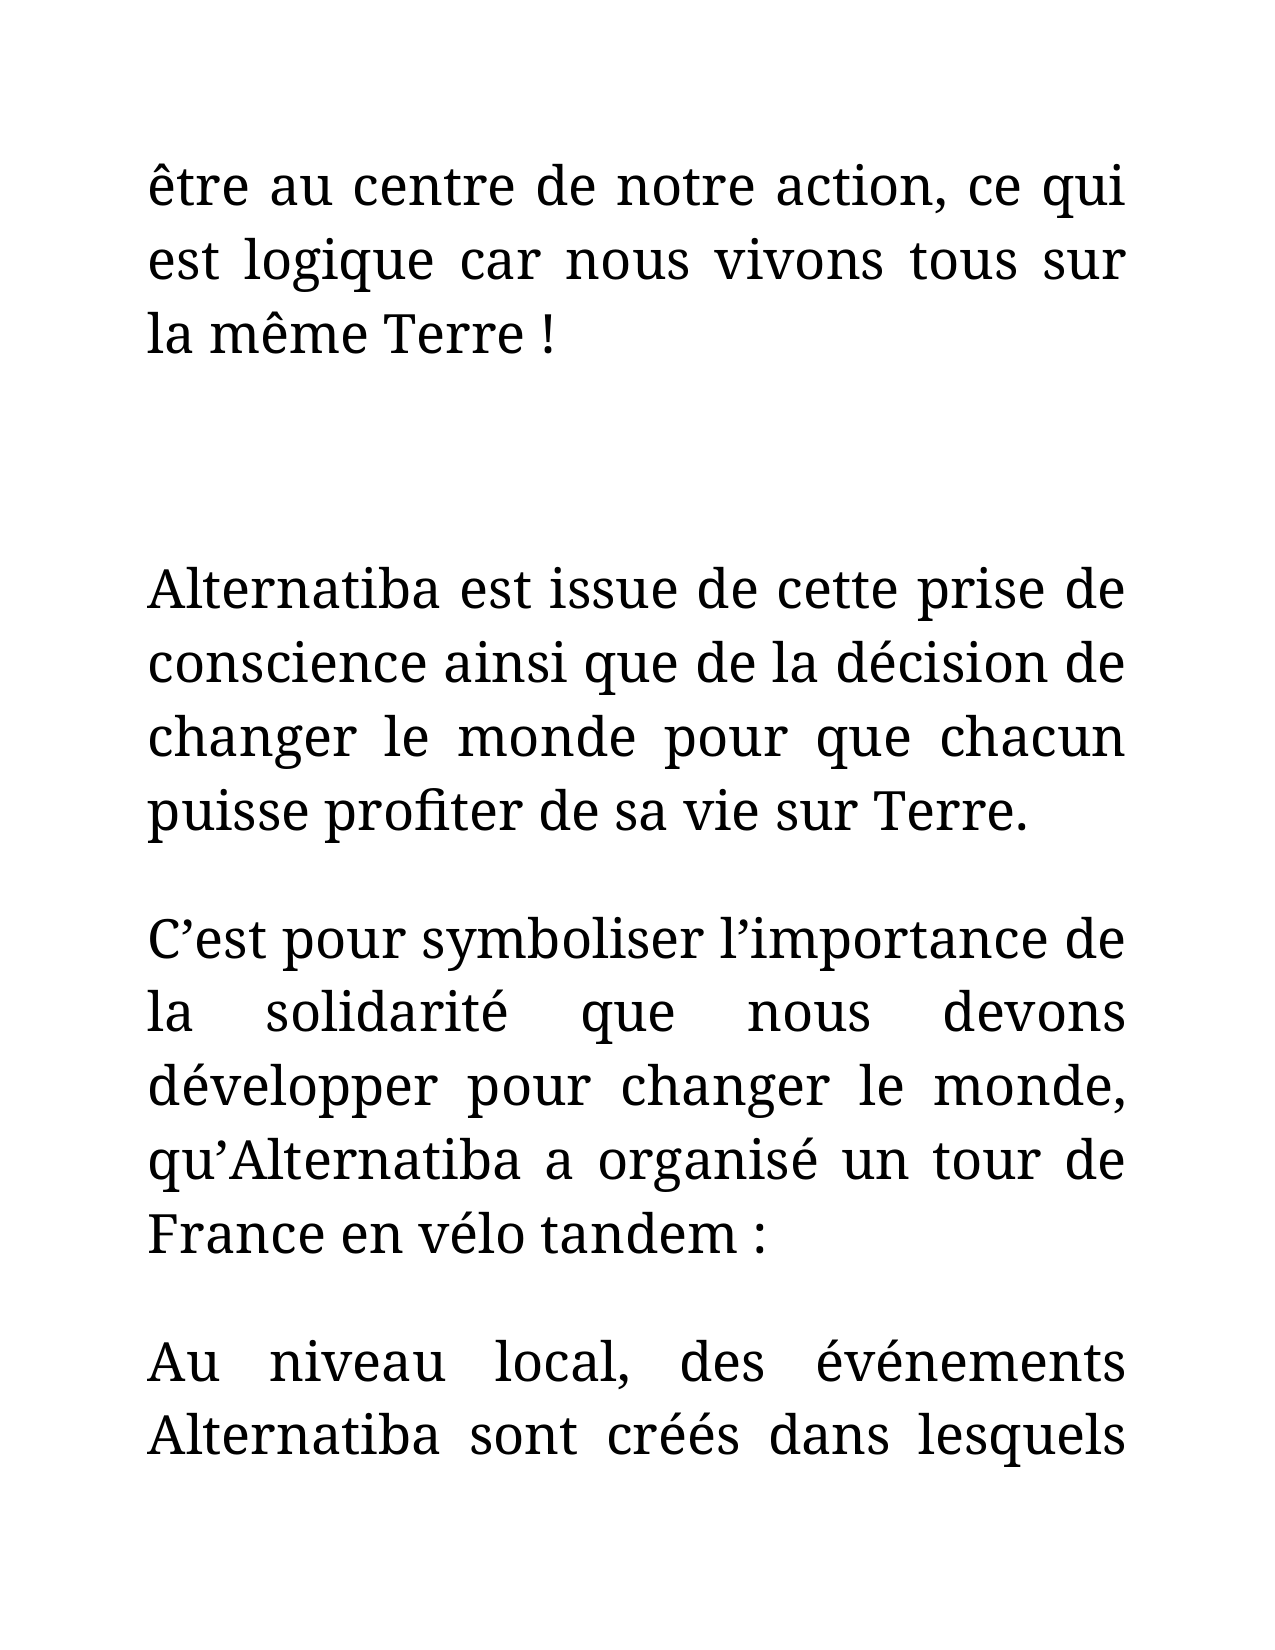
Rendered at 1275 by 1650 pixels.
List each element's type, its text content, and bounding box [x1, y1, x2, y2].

text Alternatiba est issue de cette prise de conscience ainsi que de la décision de changer le monde pour que chacun puisse profiter de sa vie sur Terre. [148, 551, 1127, 846]
text C’est pour symboliser l’importance de la solidarité que nous devons développer pour changer le monde, qu’Alternatiba a organisé un tour de France en vélo tandem : [148, 900, 1127, 1269]
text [148, 148, 1127, 369]
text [148, 1323, 1127, 1471]
